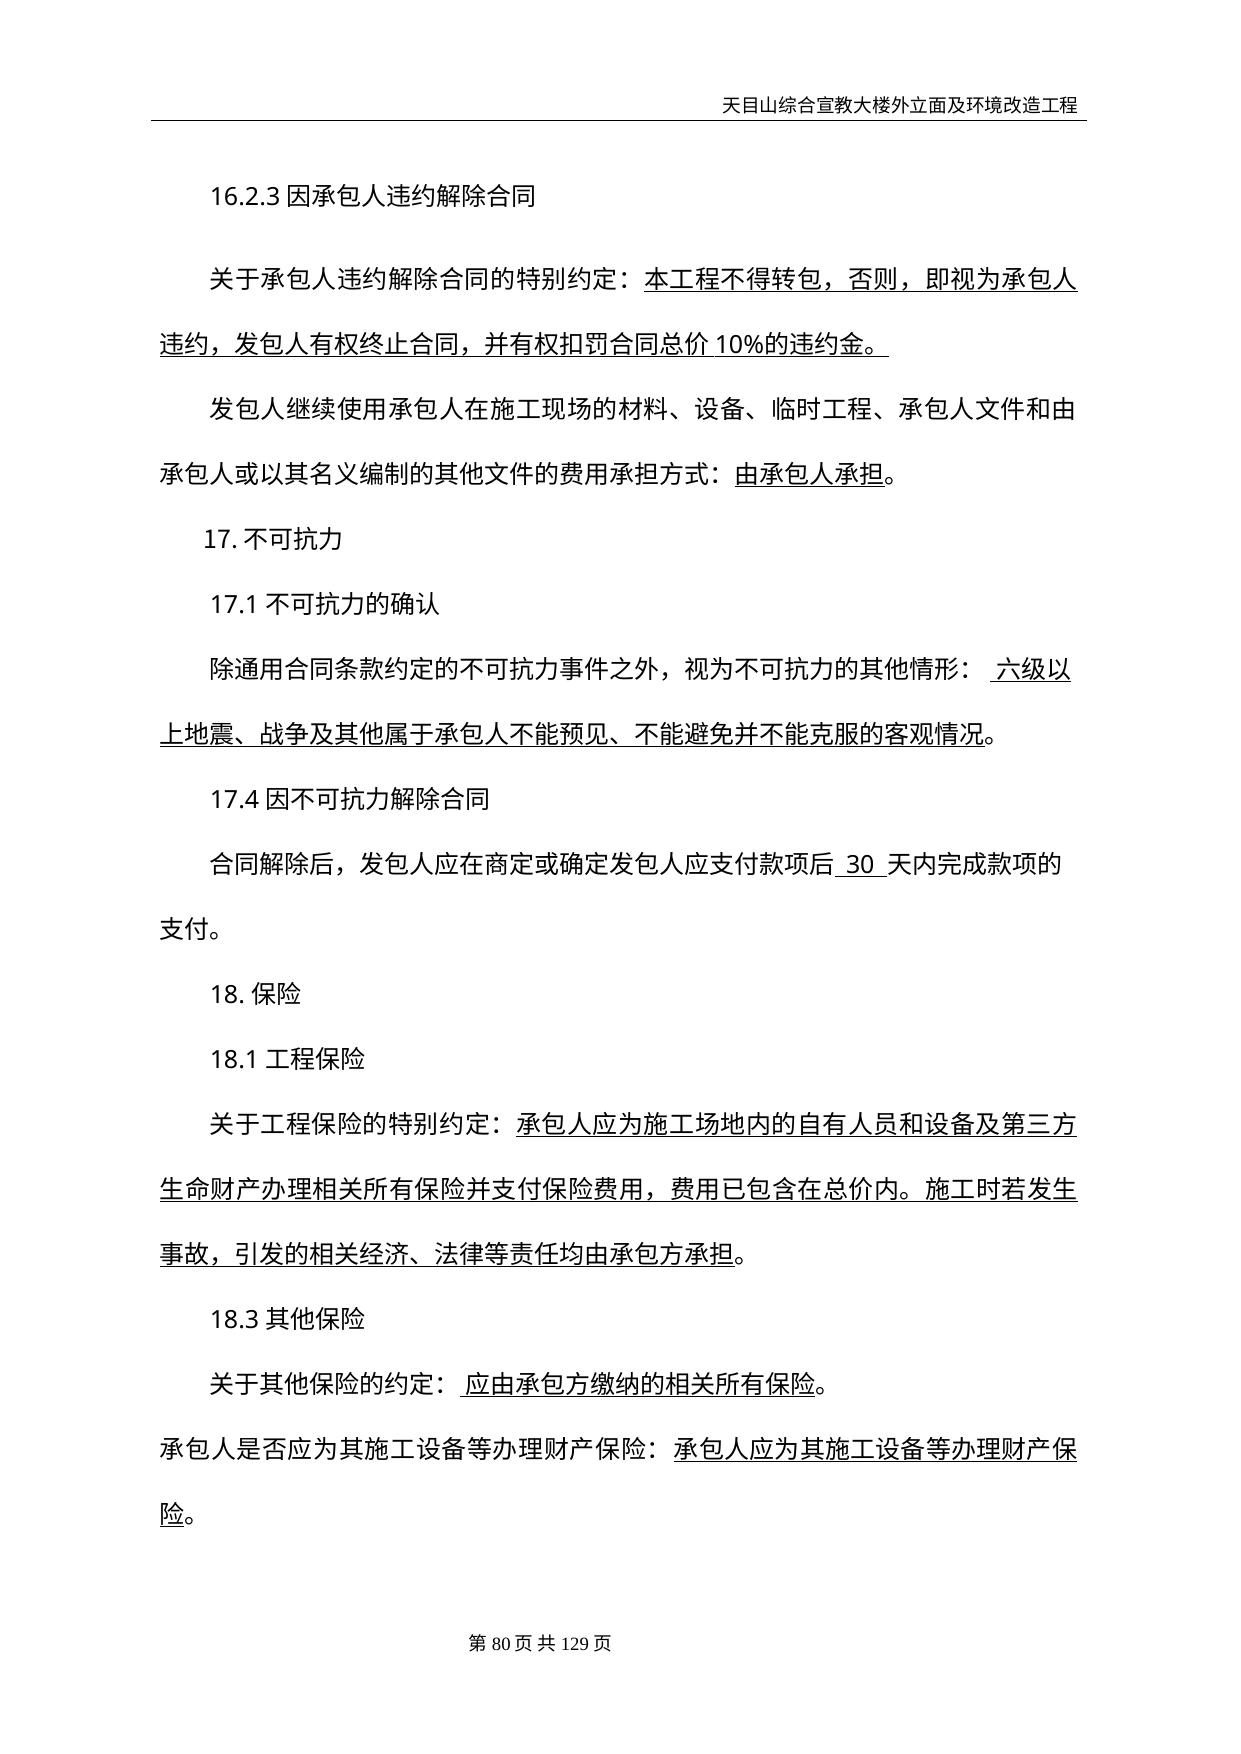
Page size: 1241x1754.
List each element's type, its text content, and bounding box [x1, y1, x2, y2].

text 18.3 其他保险 [159, 1285, 1078, 1350]
text 关于承包人违约解除合同的特别约定：本工程不得转包，否则，即视为承包人违约，发包人有权终止合同，并有权扣罚合同总价10%的违约金。 [159, 245, 1078, 375]
text 17.1 不可抗力的确认 [159, 570, 1078, 635]
text 关于工程保险的特别约定：承包人应为施工场地内的自有人员和设备及第三方生命财产办理相关所有保险并支付保险费用，费用已包含在总价内。施工时若发生事故，引发的相关经济、法律等责任均由承包方承担。 [159, 1090, 1078, 1201]
text 关于工程保险的特别约定：承包人应为施工场地内的自有人员和设备及第三方生命财产办理相关所有保险并支付保险费用，费用已包含在总价内。施工时若发生事故，引发的相关经济、法律等责任均由承包方承担。 [159, 1202, 1078, 1285]
text 17.4 因不可抗力解除合同 [159, 765, 1078, 830]
text 承包人是否应为其施工设备等办理财产保险：承包人应为其施工设备等办理财产保险。 [159, 1415, 1078, 1545]
text 合同解除后，发包人应在商定或确定发包人应支付款项后 30 天内完成款项的支付。 [159, 830, 1078, 960]
text 18. 保险 [159, 960, 1078, 1025]
text 16.2.3 因承包人违约解除合同 [159, 162, 1078, 227]
text 发包人继续使用承包人在施工现场的材料、设备、临时工程、承包人文件和由承包人或以其名义编制的其他文件的费用承担方式：由承包人承担。 [159, 375, 1078, 505]
subtitle 17. 不可抗力 [203, 505, 1078, 570]
text 除通用合同条款约定的不可抗力事件之外，视为不可抗力的其他情形： 六级以上地震、战争及其他属于承包人不能预见、不能避免并不能克服的客观情况。 [159, 635, 1078, 765]
text 18.1 工程保险 [159, 1025, 1078, 1090]
text 关于其他保险的约定： 应由承包方缴纳的相关所有保险。 [159, 1350, 1078, 1415]
